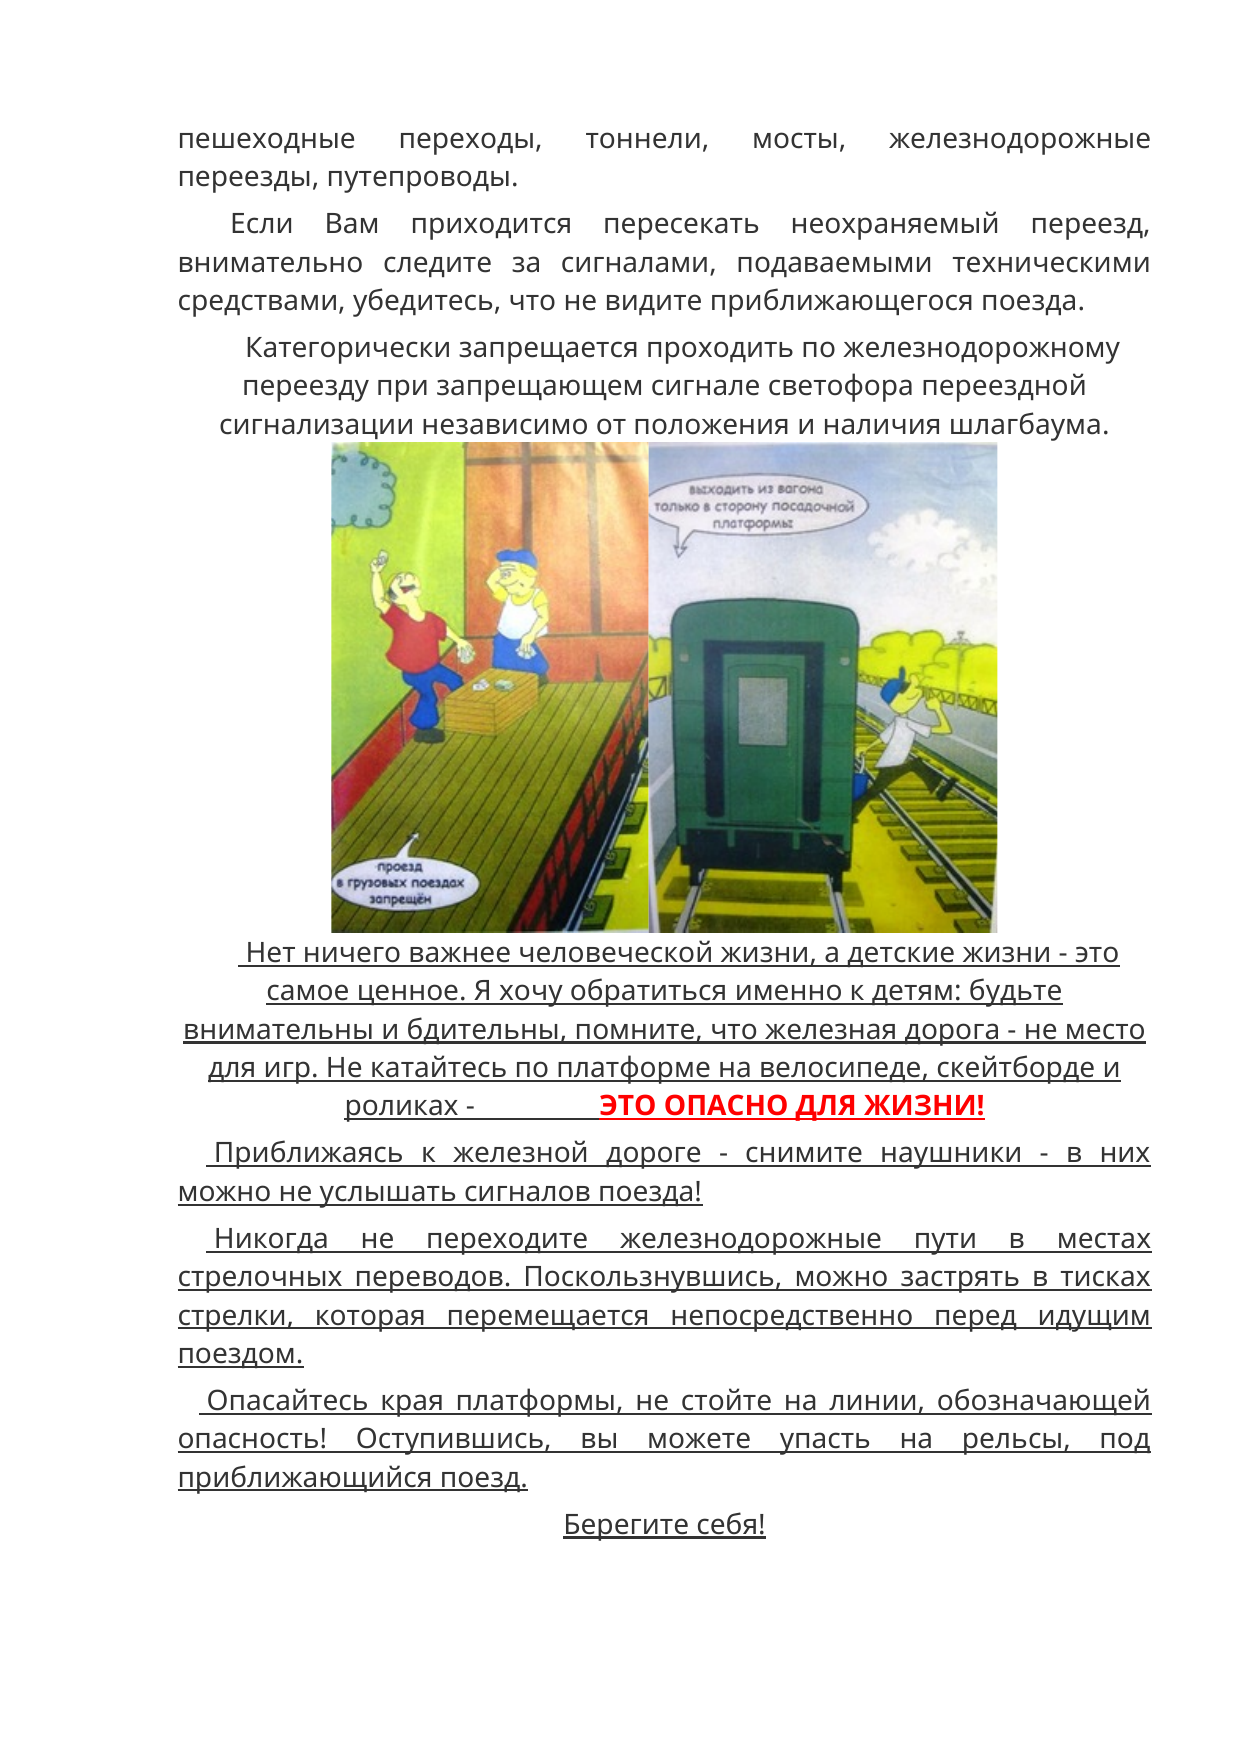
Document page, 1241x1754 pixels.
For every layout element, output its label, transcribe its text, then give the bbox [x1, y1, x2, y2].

text Никогда не переходите железнодорожные пути в местах стрелочных переводов. Поскользнувшись, можно застрять в тисках стрелки, которая перемещается непосредственно перед идущим поездом. [177, 1290, 1152, 1327]
text Берегите себя! [177, 1504, 1152, 1542]
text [177, 118, 1152, 195]
text Приближаясь к железной дороге - снимите наушники - в них можно не услышать сигналов поезда! [177, 1133, 1152, 1209]
text Опасайтесь края платформы, не стойте на линии, обозначающей опасность! Оступившись, вы можете упасть на рельсы, под приближающийся поезд. [177, 1380, 1152, 1495]
text Если Вам приходится пересекать неохраняемый переезд, внимательно следите за сигналами, подаваемыми техническими средствами, убедитесь, что не видите приближающегося поезда. [177, 203, 1152, 318]
text Никогда не переходите железнодорожные пути в местах стрелочных переводов. Поскользнувшись, можно застрять в тисках стрелки, которая перемещается непосредственно перед идущим поездом. [177, 1218, 1152, 1289]
picture [331, 442, 998, 933]
text Никогда не переходите железнодорожные пути в местах стрелочных переводов. Поскользнувшись, можно застрять в тисках стрелки, которая перемещается непосредственно перед идущим поездом. [177, 1328, 1152, 1372]
